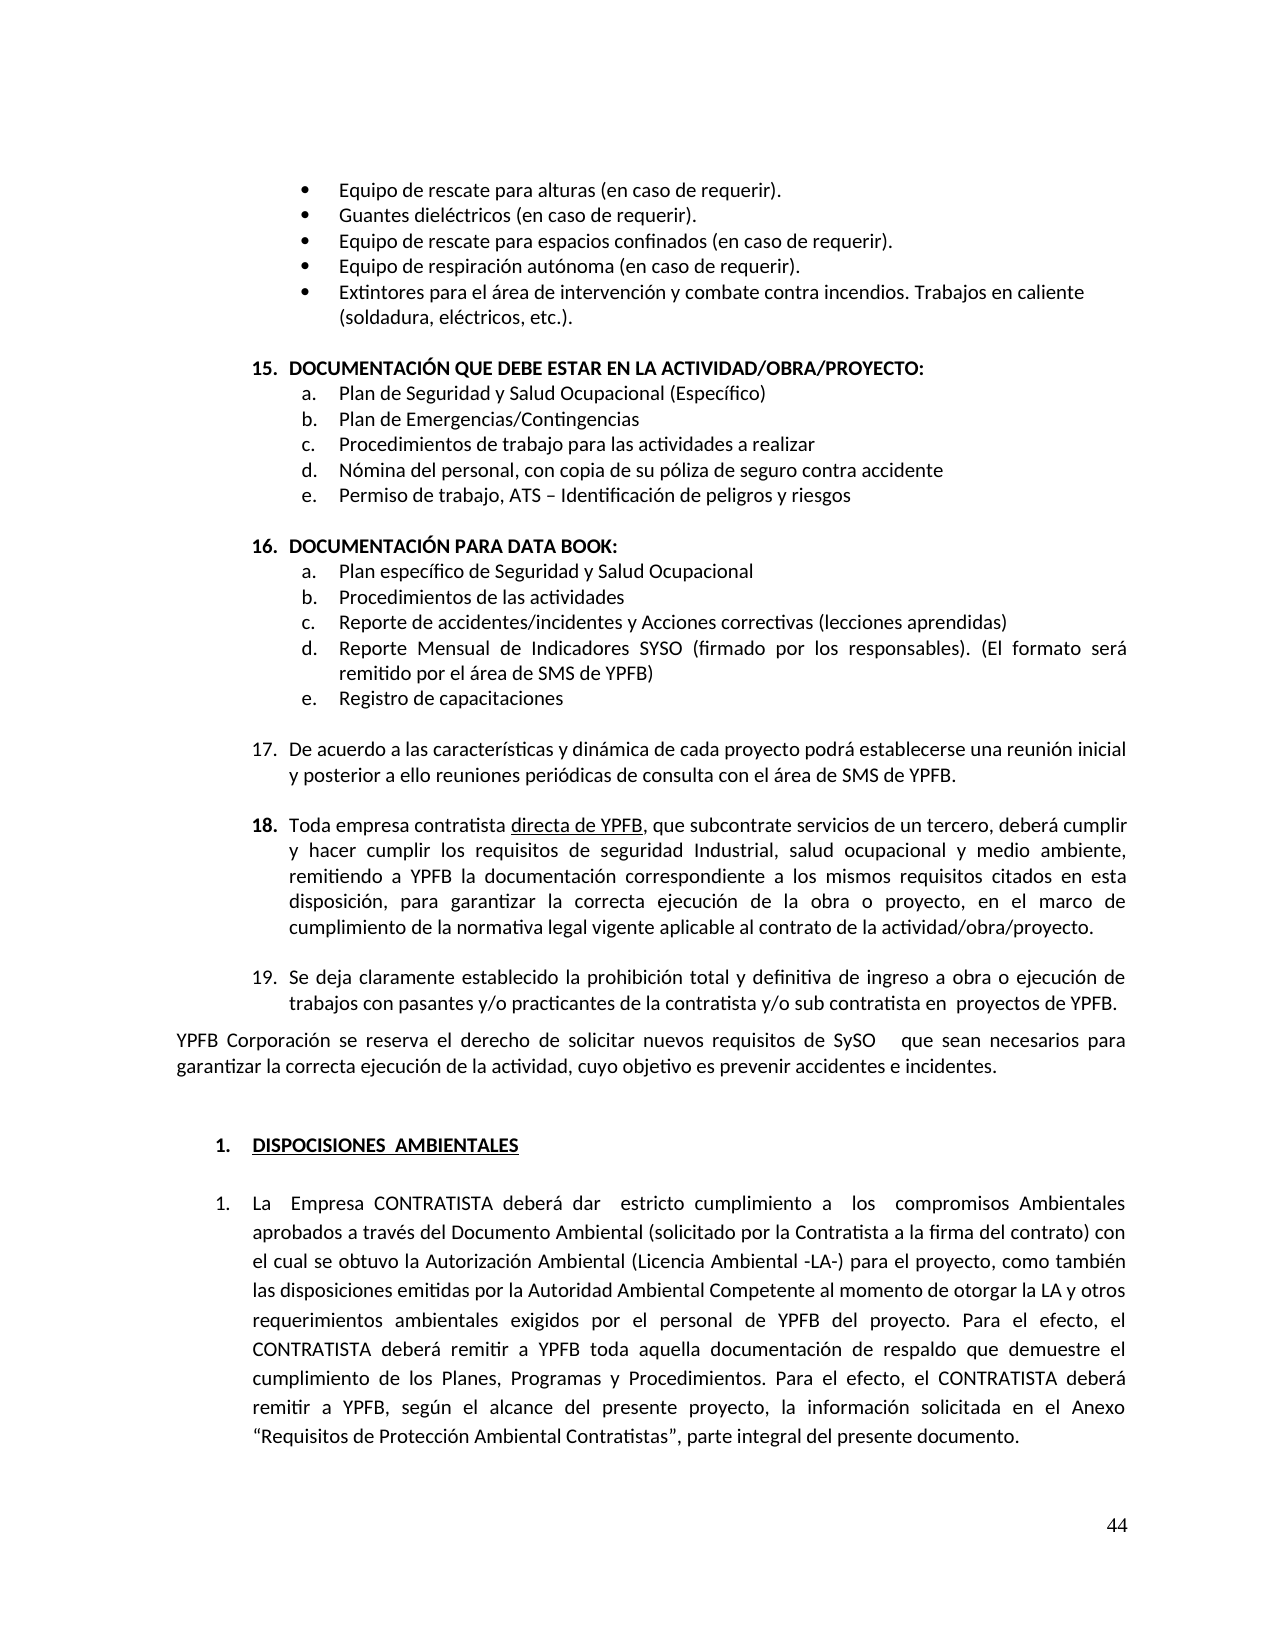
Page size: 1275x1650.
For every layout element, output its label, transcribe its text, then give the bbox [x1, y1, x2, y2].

list La Empresa CONTRATISTA deberá dar estricto cumplimiento a los compromisos Ambientales aprobados a través del Documento Ambiental (solicitado por la Contratista a la firma del contrato) con el cual se obtuvo la Autorización Ambiental (Licencia Ambiental -LA-) para el proyecto, como también las disposiciones emitidas por la Autoridad Ambiental Competente al momento de otorgar la LA y otros requerimientos ambientales exigidos por el personal de YPFB del proyecto. Para el efecto, el CONTRATISTA deberá remitir a YPFB toda aquella documentación de respaldo que demuestre el cumplimiento de los Planes, Programas y Procedimientos. Para el efecto, el CONTRATISTA deberá remitir a YPFB, según el alcance del presente proyecto, la información solicitada en el Anexo “Requisitos de Protección Ambiental Contratistas”, parte integral del presente documento. [215, 1190, 1127, 1449]
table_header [165, 177, 1139, 1104]
list DISPOCISIONES AMBIENTALES [215, 1132, 1127, 1157]
